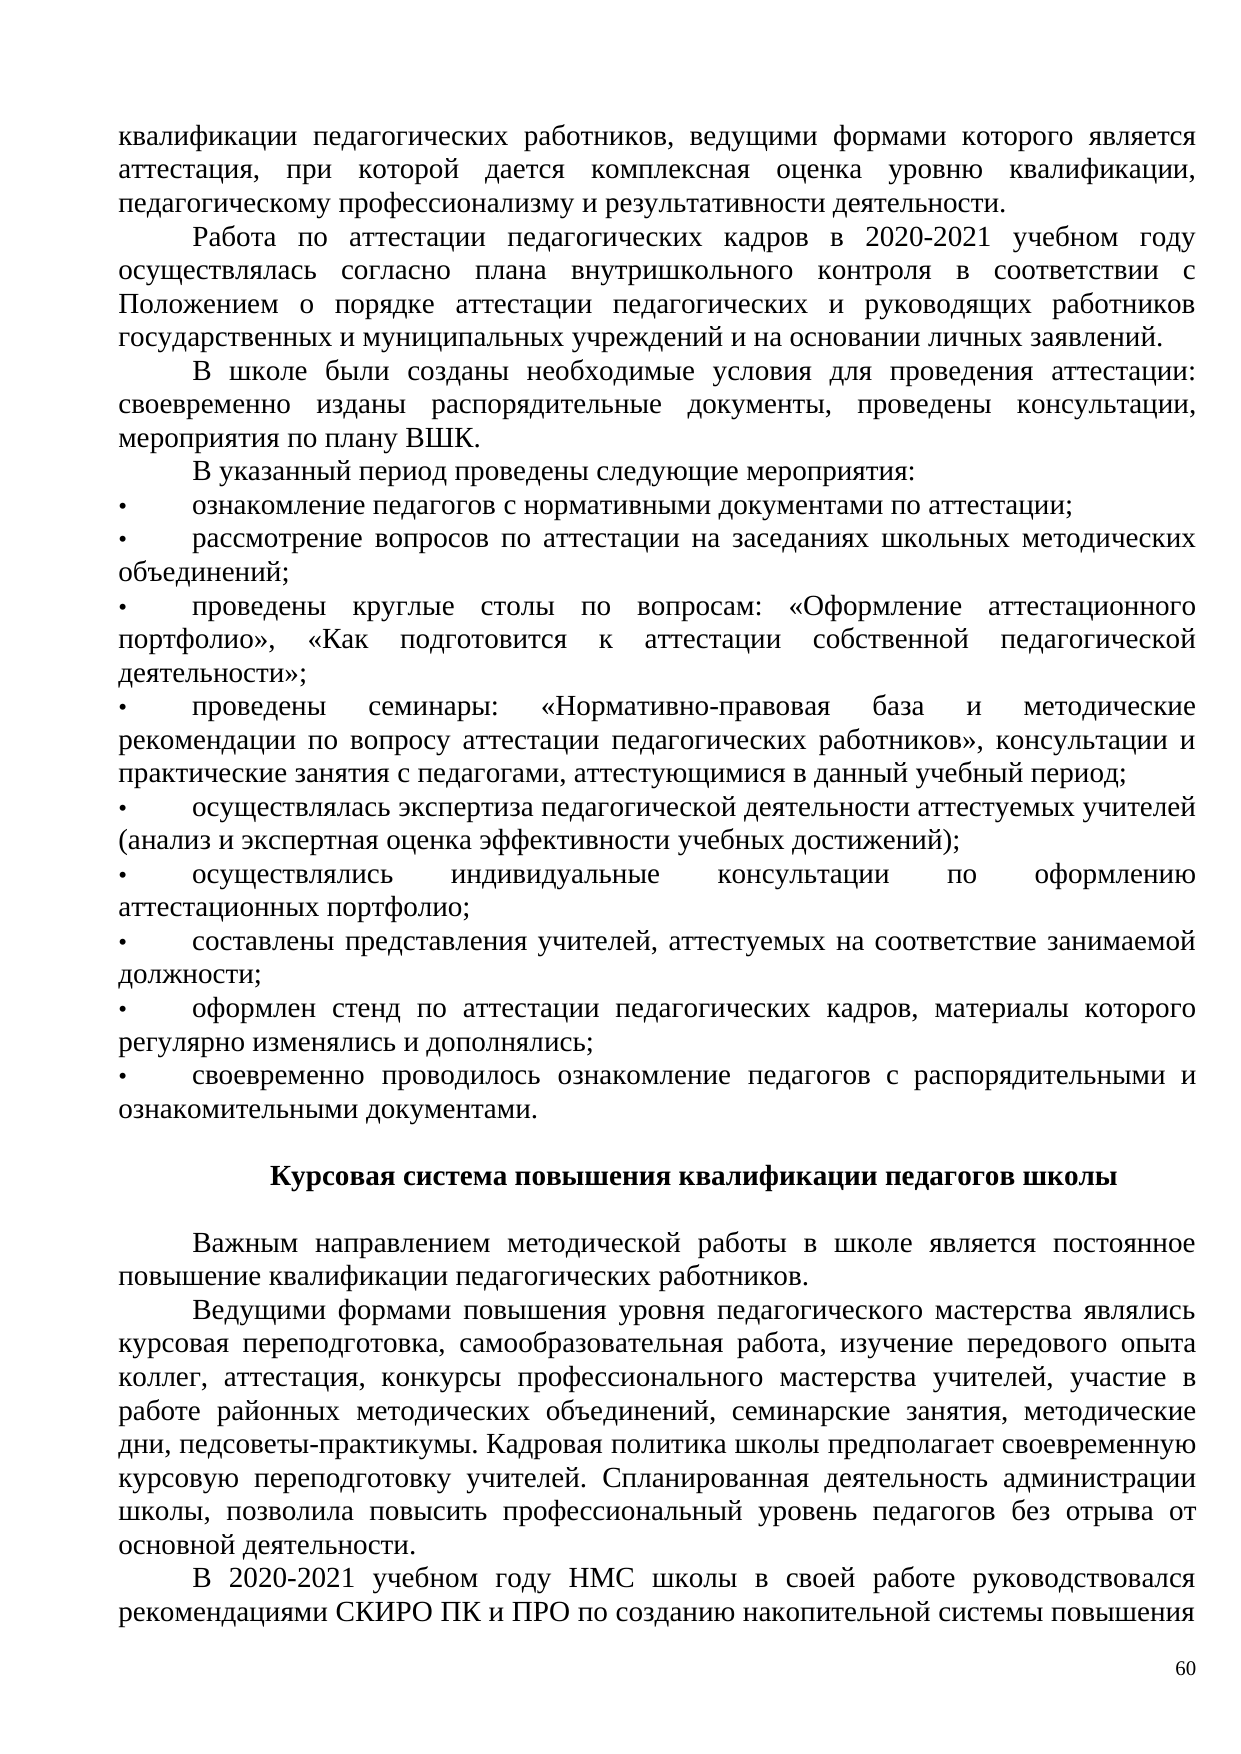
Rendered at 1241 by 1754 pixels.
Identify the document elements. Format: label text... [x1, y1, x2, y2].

list рассмотрение вопросов по аттестации на заседаниях школьных методических объединений; [118, 521, 1196, 588]
text Курсовая система повышения квалификации педагогов школы [118, 1158, 1196, 1191]
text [118, 118, 1196, 219]
text Ведущими формами повышения уровня педагогического мастерства являлись курсовая переподготовка, самообразовательная работа, изучение передового опыта коллег, аттестация, конкурсы профессионального мастерства учителей, участие в работе районных методических объединений, семинарские занятия, методические дни, педсоветы-практикумы. Кадровая политика школы предполагает своевременную курсовую переподготовку учителей. Спланированная деятельность администрации школы, позволила повысить профессиональный уровень педагогов без отрыва от основной деятельности. [118, 1292, 1196, 1560]
list ознакомление педагогов с нормативными документами по аттестации; [118, 487, 1196, 521]
list проведены семинары: «Нормативно-правовая база и методические рекомендации по вопросу аттестации педагогических работников», консультации и практические занятия с педагогами, аттестующимися в данный учебный период; [118, 688, 1196, 789]
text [118, 1560, 1196, 1627]
text В указанный период проведены следующие мероприятия: [118, 453, 1196, 487]
list своевременно проводилось ознакомление педагогов с распорядительными и ознакомительными документами. [118, 1057, 1196, 1124]
list оформлен стенд по аттестации педагогических кадров, материалы которого регулярно изменялись и дополнялись; [118, 990, 1196, 1057]
text Работа по аттестации педагогических кадров в 2020-2021 учебном году осуществлялась согласно плана внутришкольного контроля в соответствии с Положением о порядке аттестации педагогических и руководящих работников государственных и муниципальных учреждений и на основании личных заявлений. [118, 219, 1196, 353]
list осуществлялись индивидуальные консультации по оформлению аттестационных портфолио; [118, 856, 1196, 923]
list осуществлялась экспертиза педагогической деятельности аттестуемых учителей (анализ и экспертная оценка эффективности учебных достижений); [118, 789, 1196, 856]
list составлены представления учителей, аттестуемых на соответствие занимаемой должности; [118, 923, 1196, 990]
text Важным направлением методической работы в школе является постоянное повышение квалификации педагогических работников. [118, 1225, 1196, 1292]
list проведены круглые столы по вопросам: «Оформление аттестационного портфолио», «Как подготовится к аттестации собственной педагогической деятельности»; [118, 588, 1196, 688]
text В школе были созданы необходимые условия для проведения аттестации: своевременно изданы распорядительные документы, проведены консультации, мероприятия по плану ВШК. [118, 353, 1196, 453]
